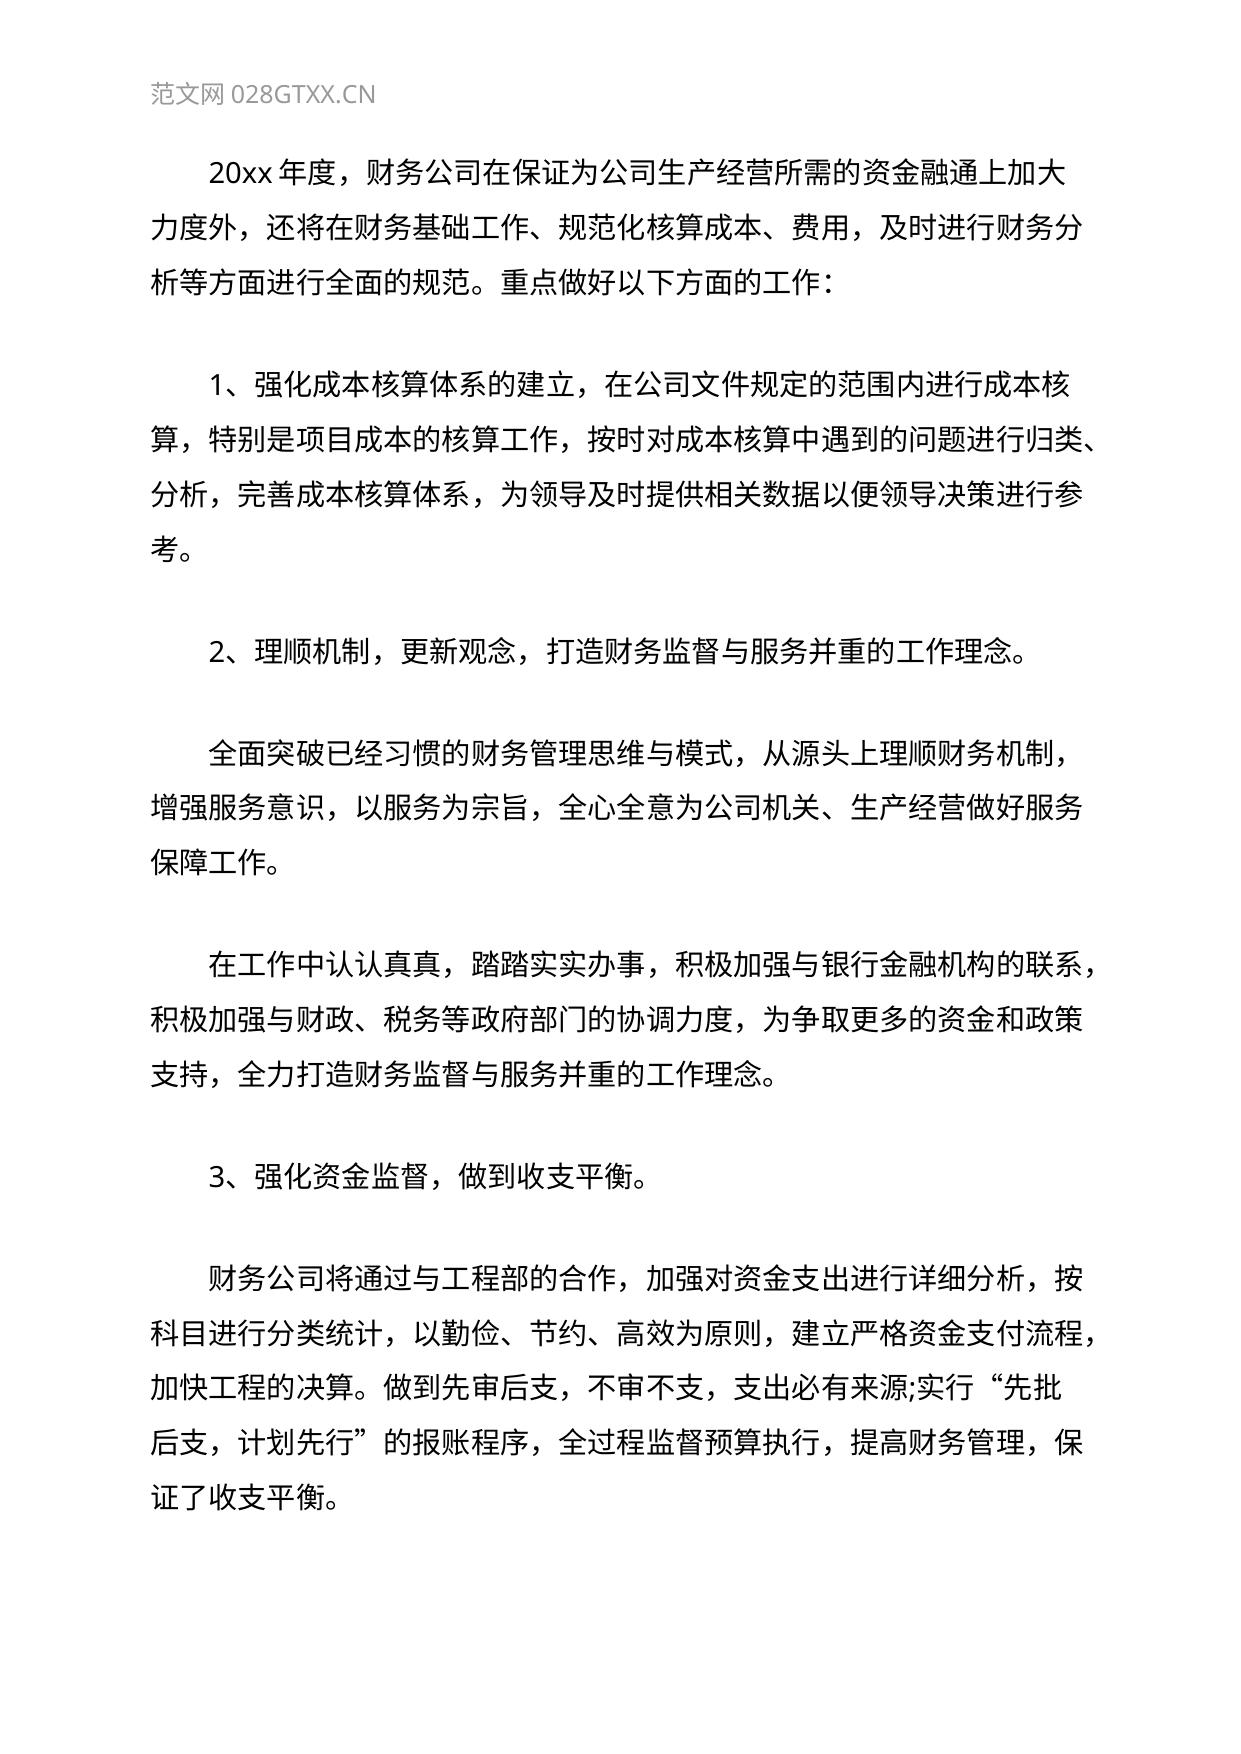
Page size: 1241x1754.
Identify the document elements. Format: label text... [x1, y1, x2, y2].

text 20xx年度，财务公司在保证为公司生产经营所需的资金融通上加大力度外，还将在财务基础工作、规范化核算成本、费用，及时进行财务分析等方面进行全面的规范。重点做好以下方面的工作： [150, 150, 1090, 302]
text 1、强化成本核算体系的建立，在公司文件规定的范围内进行成本核算，特别是项目成本的核算工作，按时对成本核算中遇到的问题进行归类、分析，完善成本核算体系，为领导及时提供相关数据以便领导决策进行参考。 [150, 362, 1090, 569]
text 在工作中认认真真，踏踏实实办事，积极加强与银行金融机构的联系，积极加强与财政、税务等政府部门的协调力度，为争取更多的资金和政策支持，全力打造财务监督与服务并重的工作理念。 [150, 942, 1090, 1094]
text 全面突破已经习惯的财务管理思维与模式，从源头上理顺财务机制，增强服务意识，以服务为宗旨，全心全意为公司机关、生产经营做好服务保障工作。 [150, 730, 1090, 882]
text 2、理顺机制，更新观念，打造财务监督与服务并重的工作理念。 [150, 628, 1090, 671]
text 财务公司将通过与工程部的合作，加强对资金支出进行详细分析，按科目进行分类统计，以勤俭、节约、高效为原则，建立严格资金支付流程，加快工程的决算。做到先审后支，不审不支，支出必有来源;实行“先批后支，计划先行”的报账程序，全过程监督预算执行，提高财务管理，保证了收支平衡。 [150, 1255, 1090, 1517]
text 3、强化资金监督，做到收支平衡。 [150, 1153, 1090, 1196]
